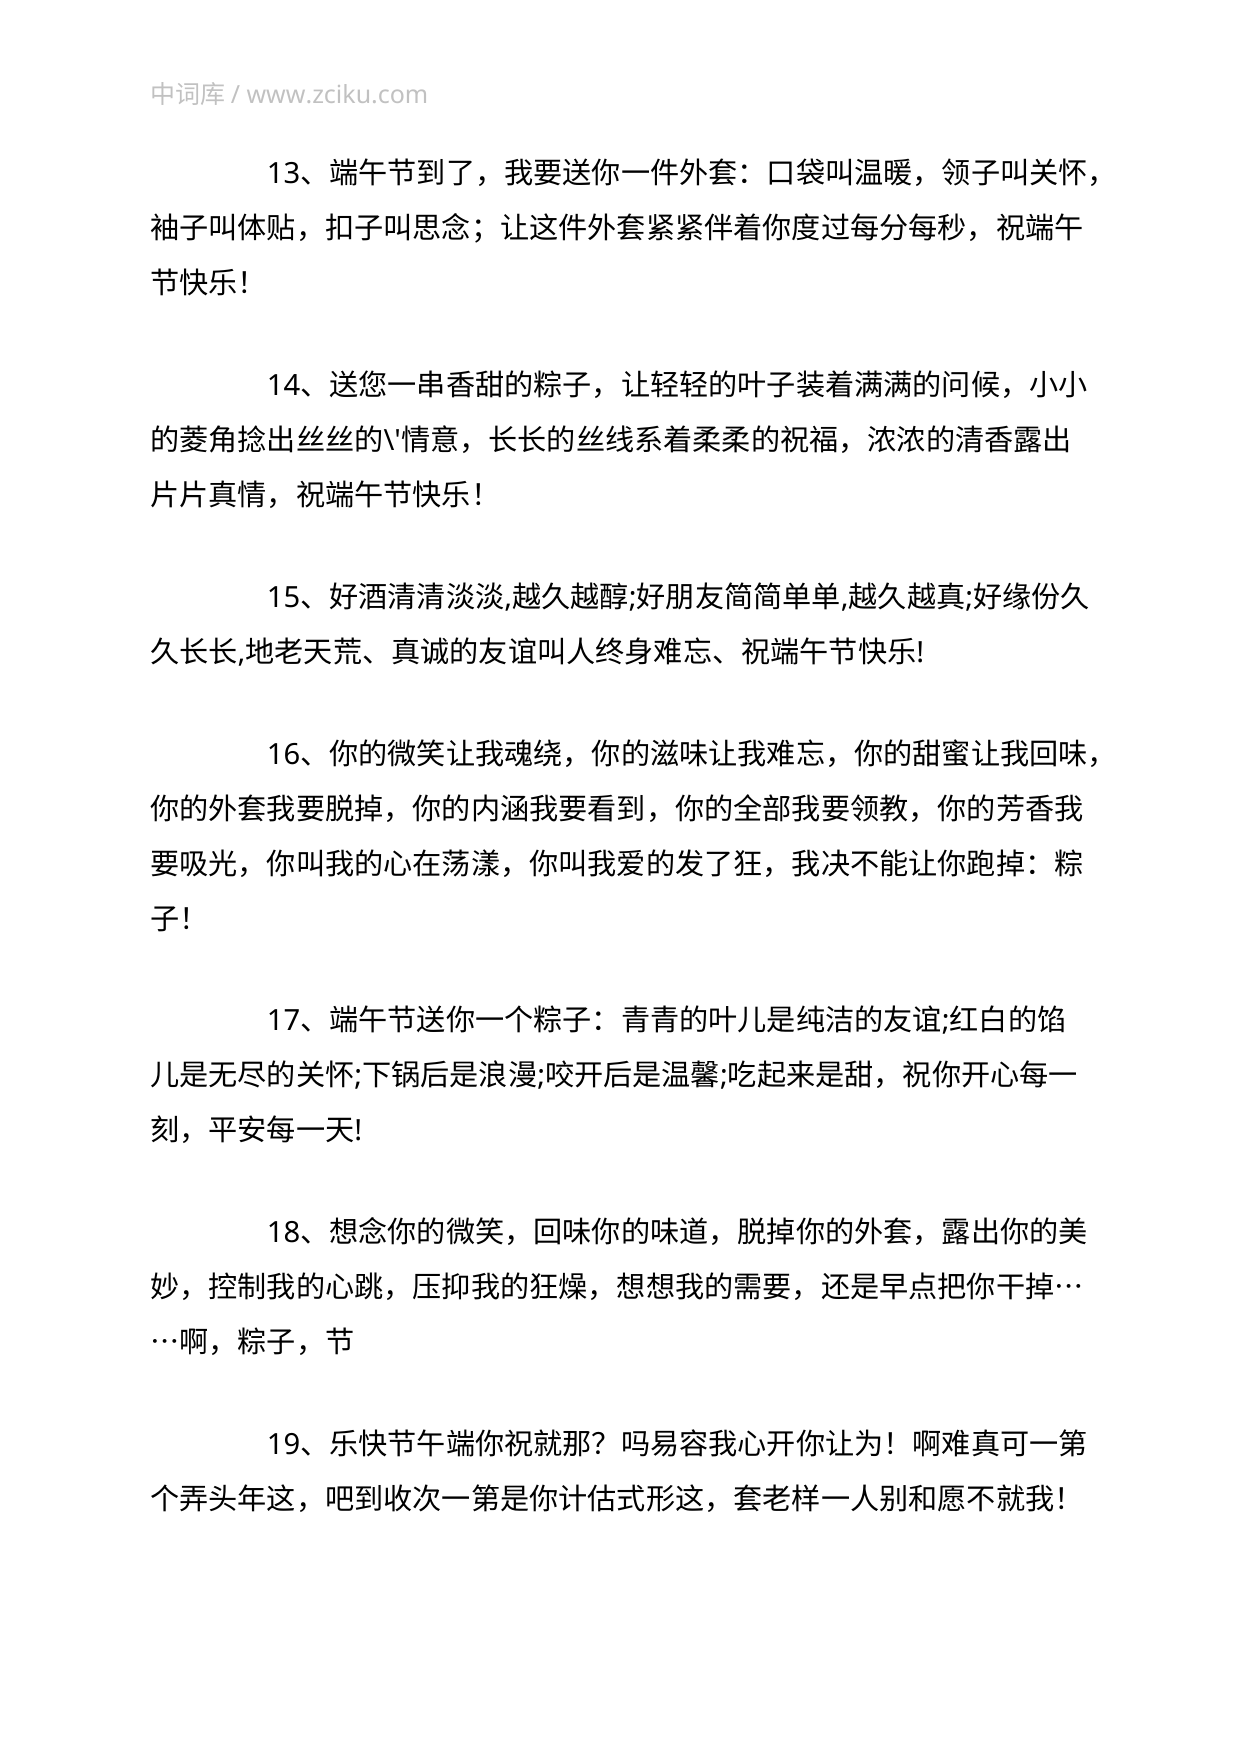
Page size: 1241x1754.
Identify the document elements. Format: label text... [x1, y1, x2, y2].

text 13、端午节到了，我要送你一件外套：口袋叫温暖，领子叫关怀，袖子叫体贴，扣子叫思念；让这件外套紧紧伴着你度过每分每秒，祝端午节快乐！ [150, 150, 1090, 302]
text 18、想念你的微笑，回味你的味道，脱掉你的外套，露出你的美妙，控制我的心跳，压抑我的狂燥，想想我的需要，还是早点把你干掉……啊，粽子，节 [150, 1209, 1090, 1361]
text 17、端午节送你一个粽子：青青的叶儿是纯洁的友谊;红白的馅儿是无尽的关怀;下锅后是浪漫;咬开后是温馨;吃起来是甜，祝你开心每一刻，平安每一天! [150, 997, 1090, 1149]
text 14、送您一串香甜的粽子，让轻轻的叶子装着满满的问候，小小的菱角捻出丝丝的\'情意，长长的丝线系着柔柔的祝福，浓浓的清香露出片片真情，祝端午节快乐！ [150, 362, 1090, 514]
text 15、好酒清清淡淡,越久越醇;好朋友简简单单,越久越真;好缘份久久长长,地老天荒、真诚的友谊叫人终身难忘、祝端午节快乐! [150, 573, 1090, 671]
text 16、你的微笑让我魂绕，你的滋味让我难忘，你的甜蜜让我回味，你的外套我要脱掉，你的内涵我要看到，你的全部我要领教，你的芳香我要吸光，你叫我的心在荡漾，你叫我爱的发了狂，我决不能让你跑掉：粽子！ [150, 730, 1090, 937]
text 19、乐快节午端你祝就那？吗易容我心开你让为！啊难真可一第个弄头年这，吧到收次一第是你计估式形这，套老样一人别和愿不就我！ [150, 1421, 1090, 1518]
